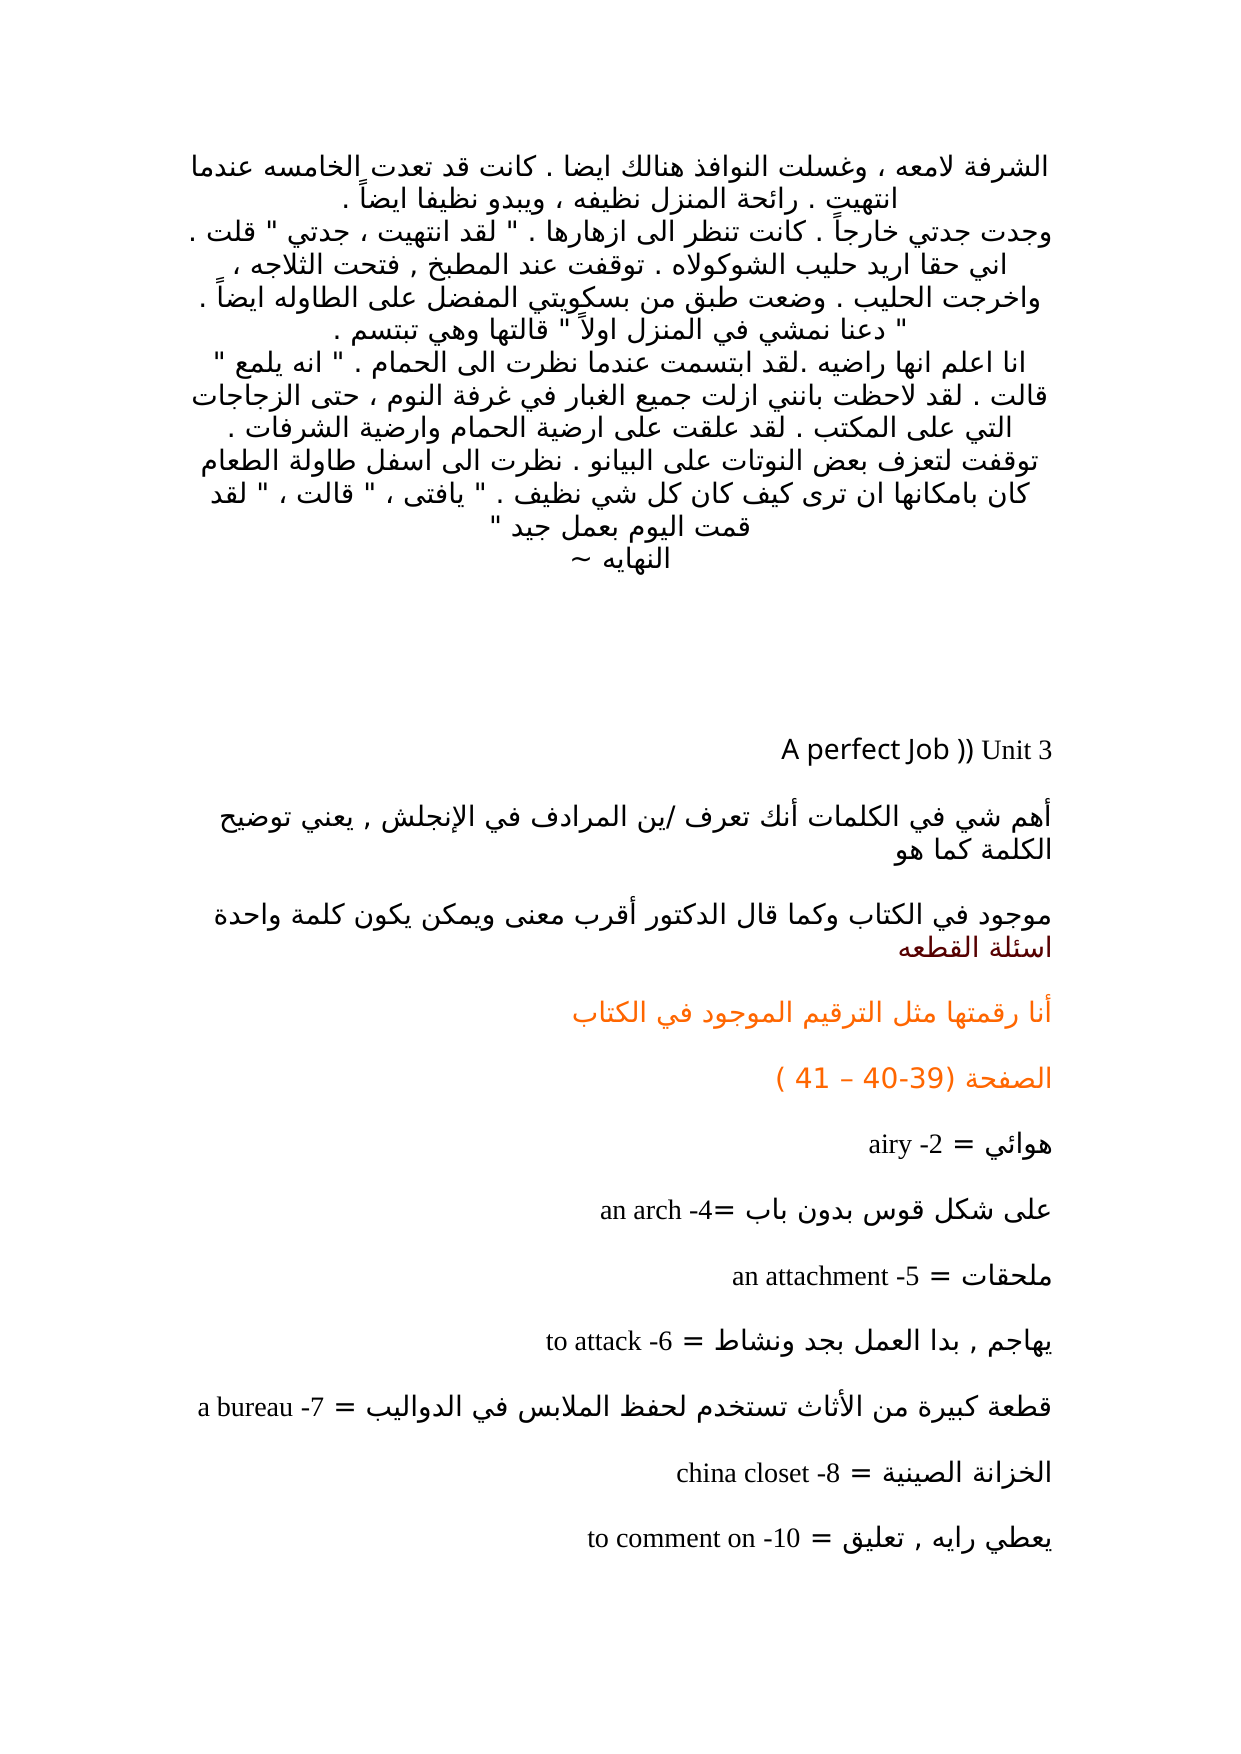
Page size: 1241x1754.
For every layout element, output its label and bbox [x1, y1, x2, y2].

text [187, 150, 1053, 701]
text [187, 729, 1053, 1587]
